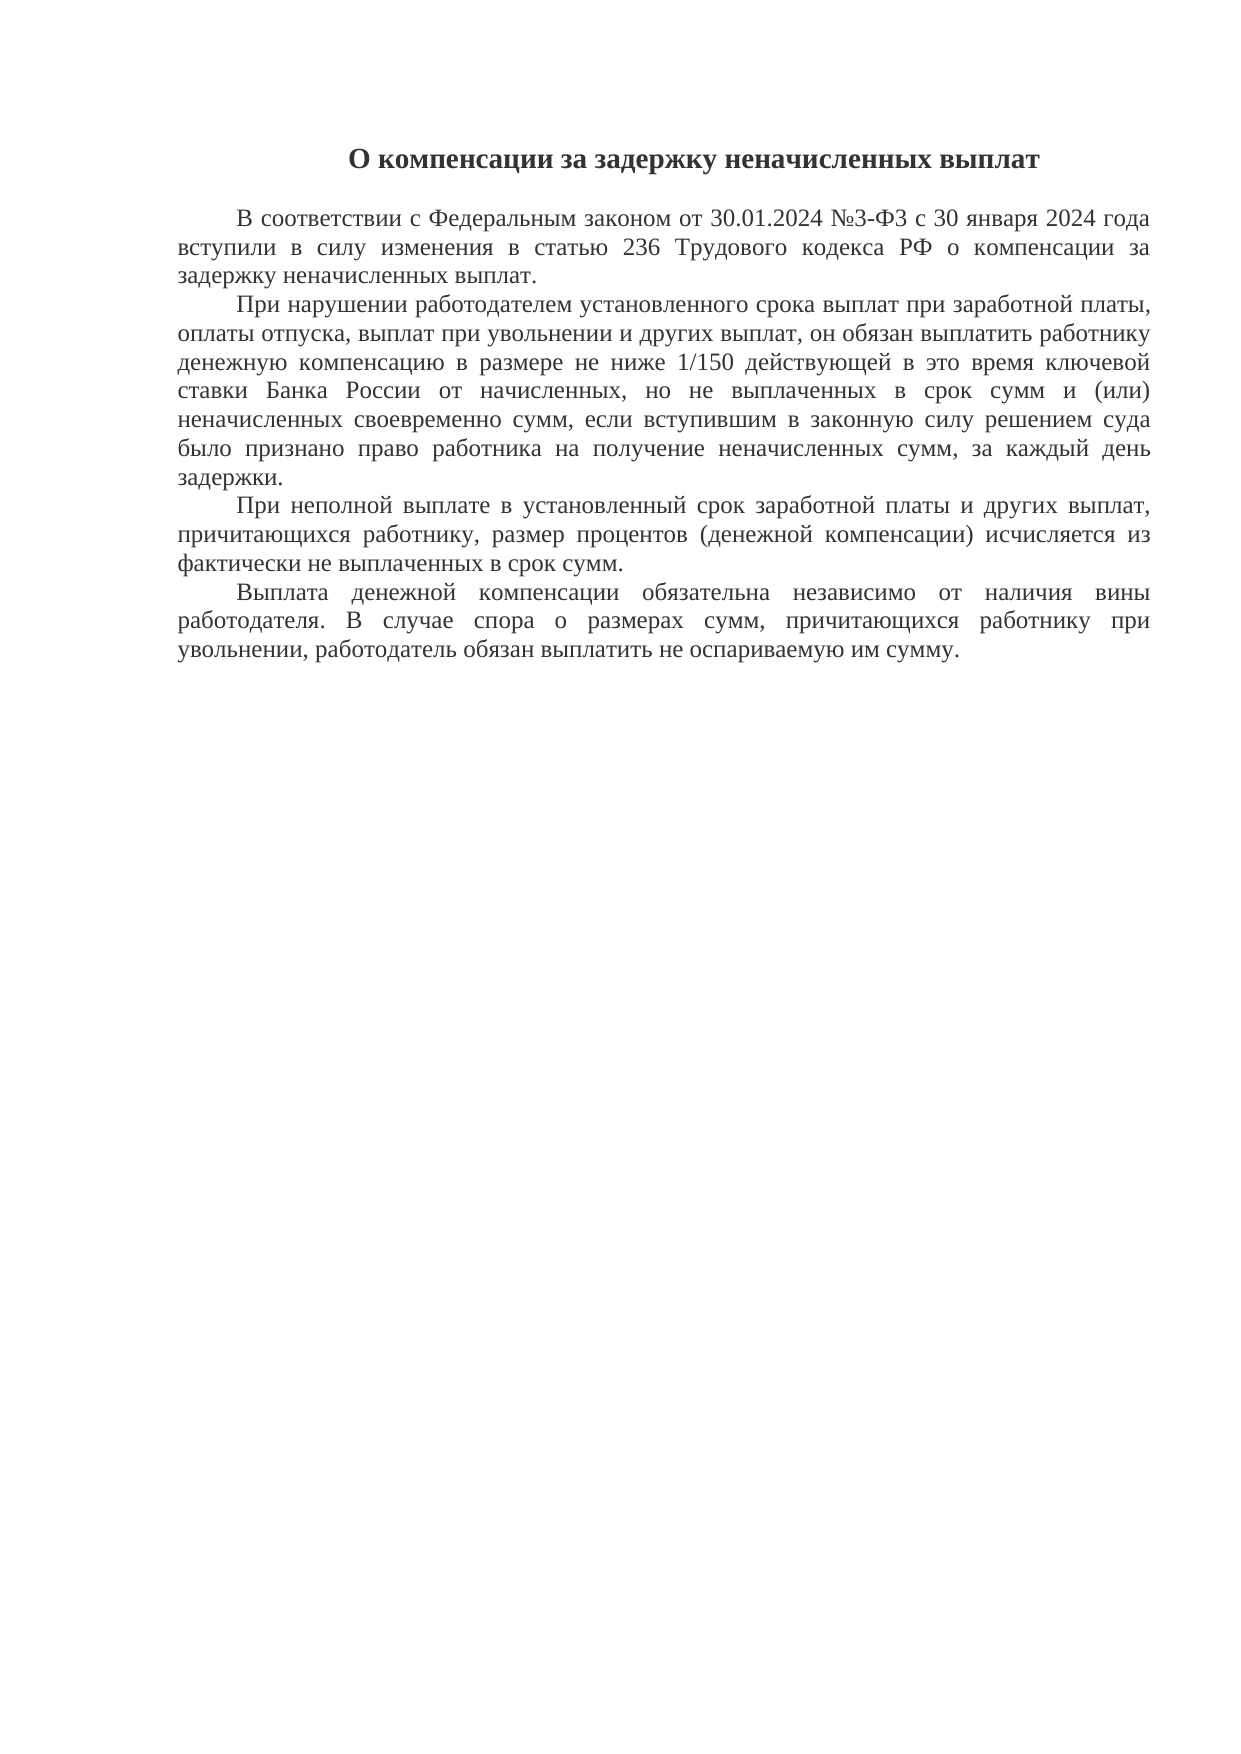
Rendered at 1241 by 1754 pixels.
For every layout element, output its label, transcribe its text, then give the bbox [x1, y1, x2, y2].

text При нарушении работодателем установленного срока выплат при заработной платы, оплаты отпуска, выплат при увольнении и других выплат, он обязан выплатить работнику денежную компенсацию в размере не ниже 1/150 действующей в это время ключевой ставки Банка России от начисленных, но не выплаченных в срок сумм и (или) неначисленных своевременно сумм, если вступившим в законную силу решением суда было признано право работника на получение неначисленных сумм, за каждый день задержки. [177, 289, 1152, 491]
text В соответствии с Федеральным законом от 30.01.2024 №3-Ф3 с 30 января 2024 года вступили в силу изменения в статью 236 Трудового кодекса РФ о компенсации за задержку неначисленных выплат. [177, 203, 1152, 289]
text Выплата денежной компенсации обязательна независимо от наличия вины работодателя. В случае спора о размерах сумм, причитающихся работнику при увольнении, работодатель обязан выплатить не оспариваемую им сумму. [177, 577, 1152, 663]
text При неполной выплате в установленный срок заработной платы и других выплат, причитающихся работнику, размер процентов (денежной компенсации) исчисляется из фактически не выплаченных в срок сумм. [177, 491, 1152, 577]
text О компенсации за задержку неначисленных выплат [177, 118, 1152, 174]
